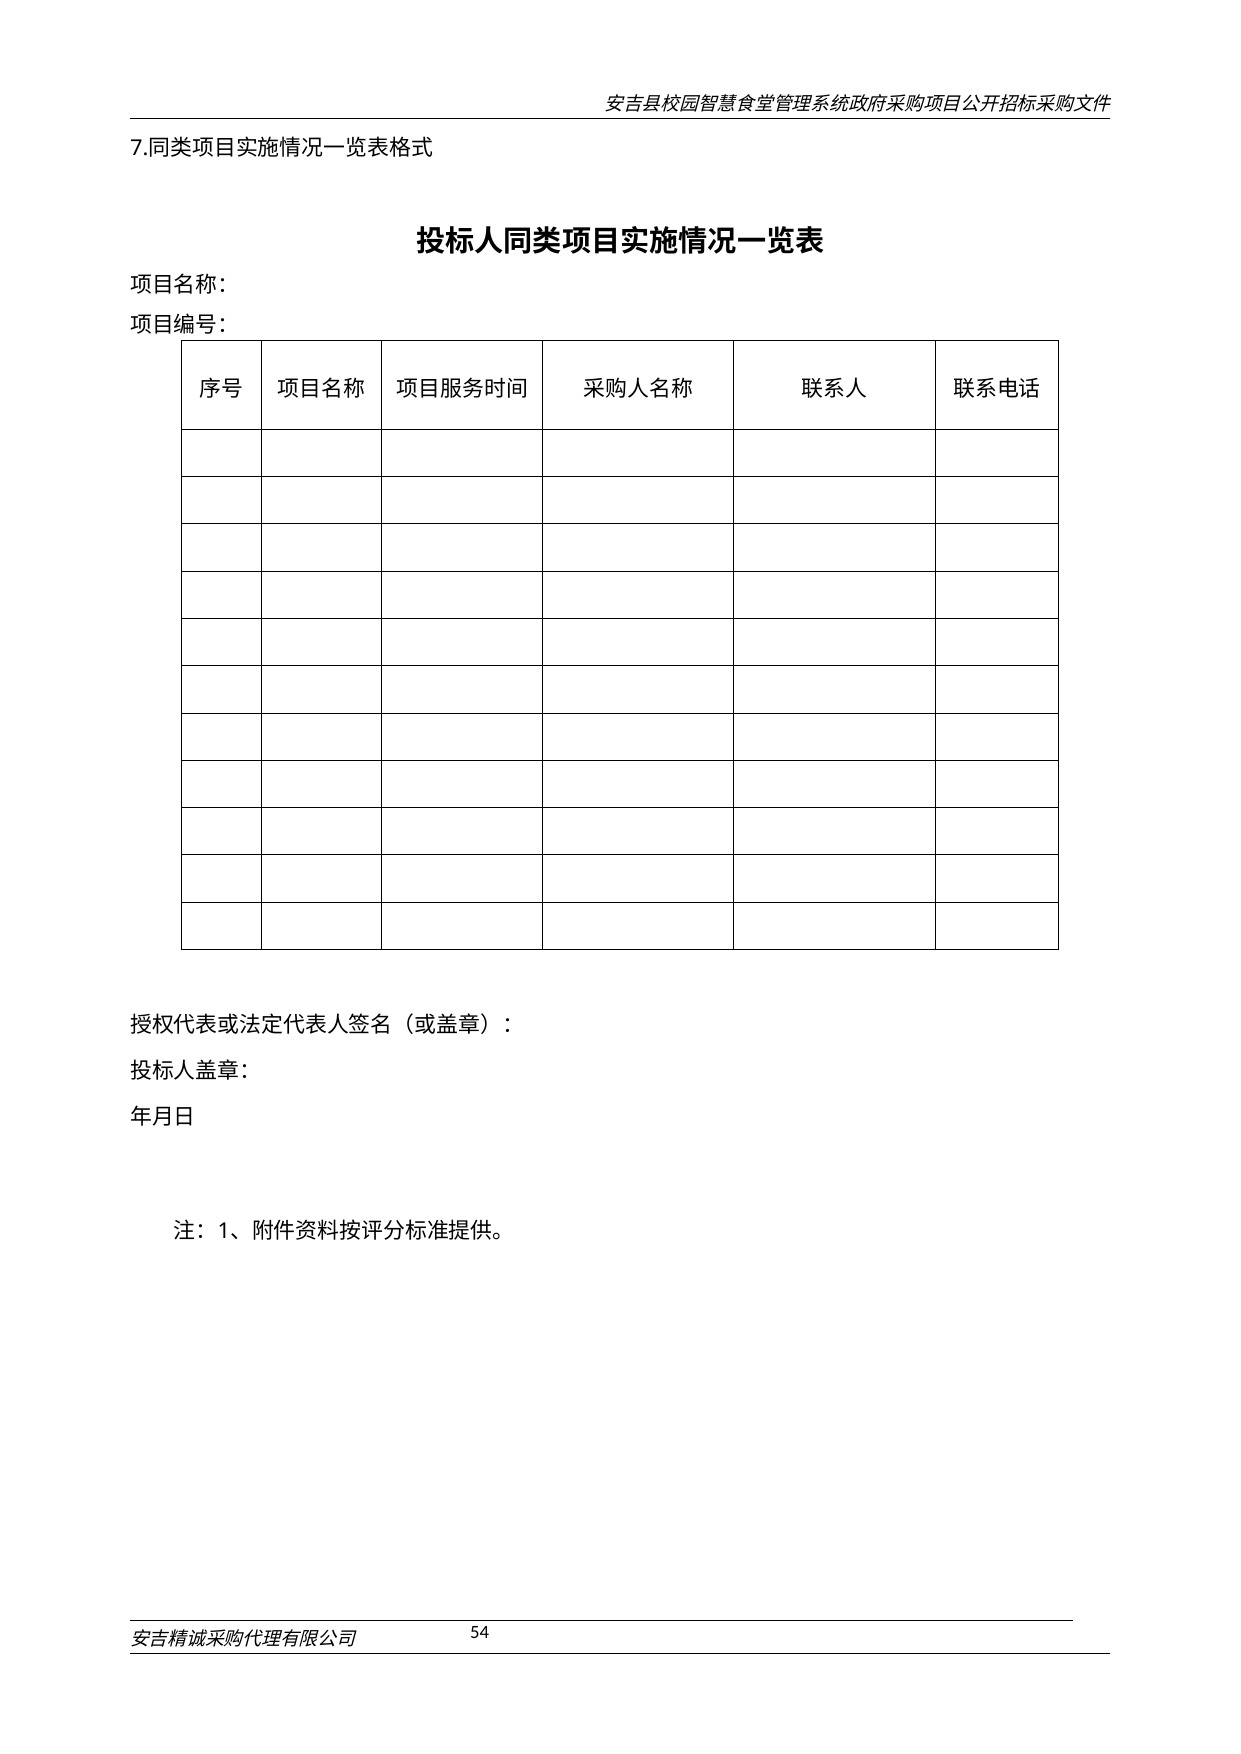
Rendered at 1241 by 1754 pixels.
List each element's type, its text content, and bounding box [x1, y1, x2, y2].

table_cell [734, 808, 935, 854]
table_header 采购人名称 [543, 341, 733, 429]
table_cell [262, 477, 381, 523]
table_cell [936, 619, 1058, 665]
table_cell [936, 666, 1058, 712]
table_cell [182, 572, 261, 618]
table_cell [543, 855, 733, 902]
table_cell [734, 714, 935, 760]
table_cell [382, 903, 542, 949]
table_cell [262, 903, 381, 949]
table_cell [734, 430, 935, 476]
table_cell [734, 524, 935, 571]
table_cell [382, 430, 542, 476]
text 年月日 [130, 1087, 1110, 1133]
table_cell [382, 761, 542, 807]
table_cell [182, 714, 261, 760]
table_cell [262, 430, 381, 476]
text 7.同类项目实施情况一览表格式 [130, 130, 1110, 162]
table_cell [936, 855, 1058, 902]
table_cell [382, 477, 542, 523]
table_cell [262, 714, 381, 760]
table_header 联系电话 [936, 341, 1058, 429]
table_cell [182, 430, 261, 476]
table_header 序号 [182, 341, 261, 429]
table_cell [182, 808, 261, 854]
table_cell [734, 903, 935, 949]
table_cell [382, 666, 542, 712]
table_cell [543, 619, 733, 665]
text 投标人盖章： [130, 1042, 1110, 1087]
table_cell [182, 619, 261, 665]
table_cell [734, 855, 935, 902]
table_cell [182, 761, 261, 807]
table_cell [262, 666, 381, 712]
table_cell [543, 666, 733, 712]
table_cell [734, 572, 935, 618]
table_cell [936, 430, 1058, 476]
table_header 联系人 [734, 341, 935, 429]
table_cell [262, 855, 381, 902]
table_cell [262, 572, 381, 618]
table_cell [936, 808, 1058, 854]
table_cell [543, 903, 733, 949]
text 投标人同类项目实施情况一览表 [130, 215, 1110, 261]
table_cell [262, 619, 381, 665]
table_cell [382, 524, 542, 571]
table_header 项目服务时间 [382, 341, 542, 429]
table_cell [262, 761, 381, 807]
table_cell [182, 903, 261, 949]
table_cell [382, 855, 542, 902]
table_cell [543, 430, 733, 476]
table_cell [182, 524, 261, 571]
table_cell [734, 666, 935, 712]
table_cell [382, 572, 542, 618]
text 注：1、附件资料按评分标准提供。 [130, 1201, 1110, 1247]
table_cell [262, 808, 381, 854]
table_cell [936, 903, 1058, 949]
table_header 项目名称 [262, 341, 381, 429]
table_cell [382, 808, 542, 854]
table_cell [543, 524, 733, 571]
table_cell [936, 477, 1058, 523]
table_cell [734, 761, 935, 807]
text 项目编号： [130, 300, 1110, 340]
table_cell [543, 808, 733, 854]
table_cell [543, 477, 733, 523]
table_cell [182, 477, 261, 523]
table_cell [182, 855, 261, 902]
table_cell [543, 572, 733, 618]
text 授权代表或法定代表人签名（或盖章）： [130, 996, 1110, 1042]
table_cell [734, 477, 935, 523]
table_cell [936, 714, 1058, 760]
table_cell [382, 714, 542, 760]
table_cell [936, 572, 1058, 618]
table_cell [382, 619, 542, 665]
table_cell [262, 524, 381, 571]
table_cell [182, 666, 261, 712]
table_cell [543, 761, 733, 807]
table_cell [936, 761, 1058, 807]
table_cell [543, 714, 733, 760]
text 项目名称： [130, 261, 1110, 300]
table_cell [936, 524, 1058, 571]
table_cell [734, 619, 935, 665]
